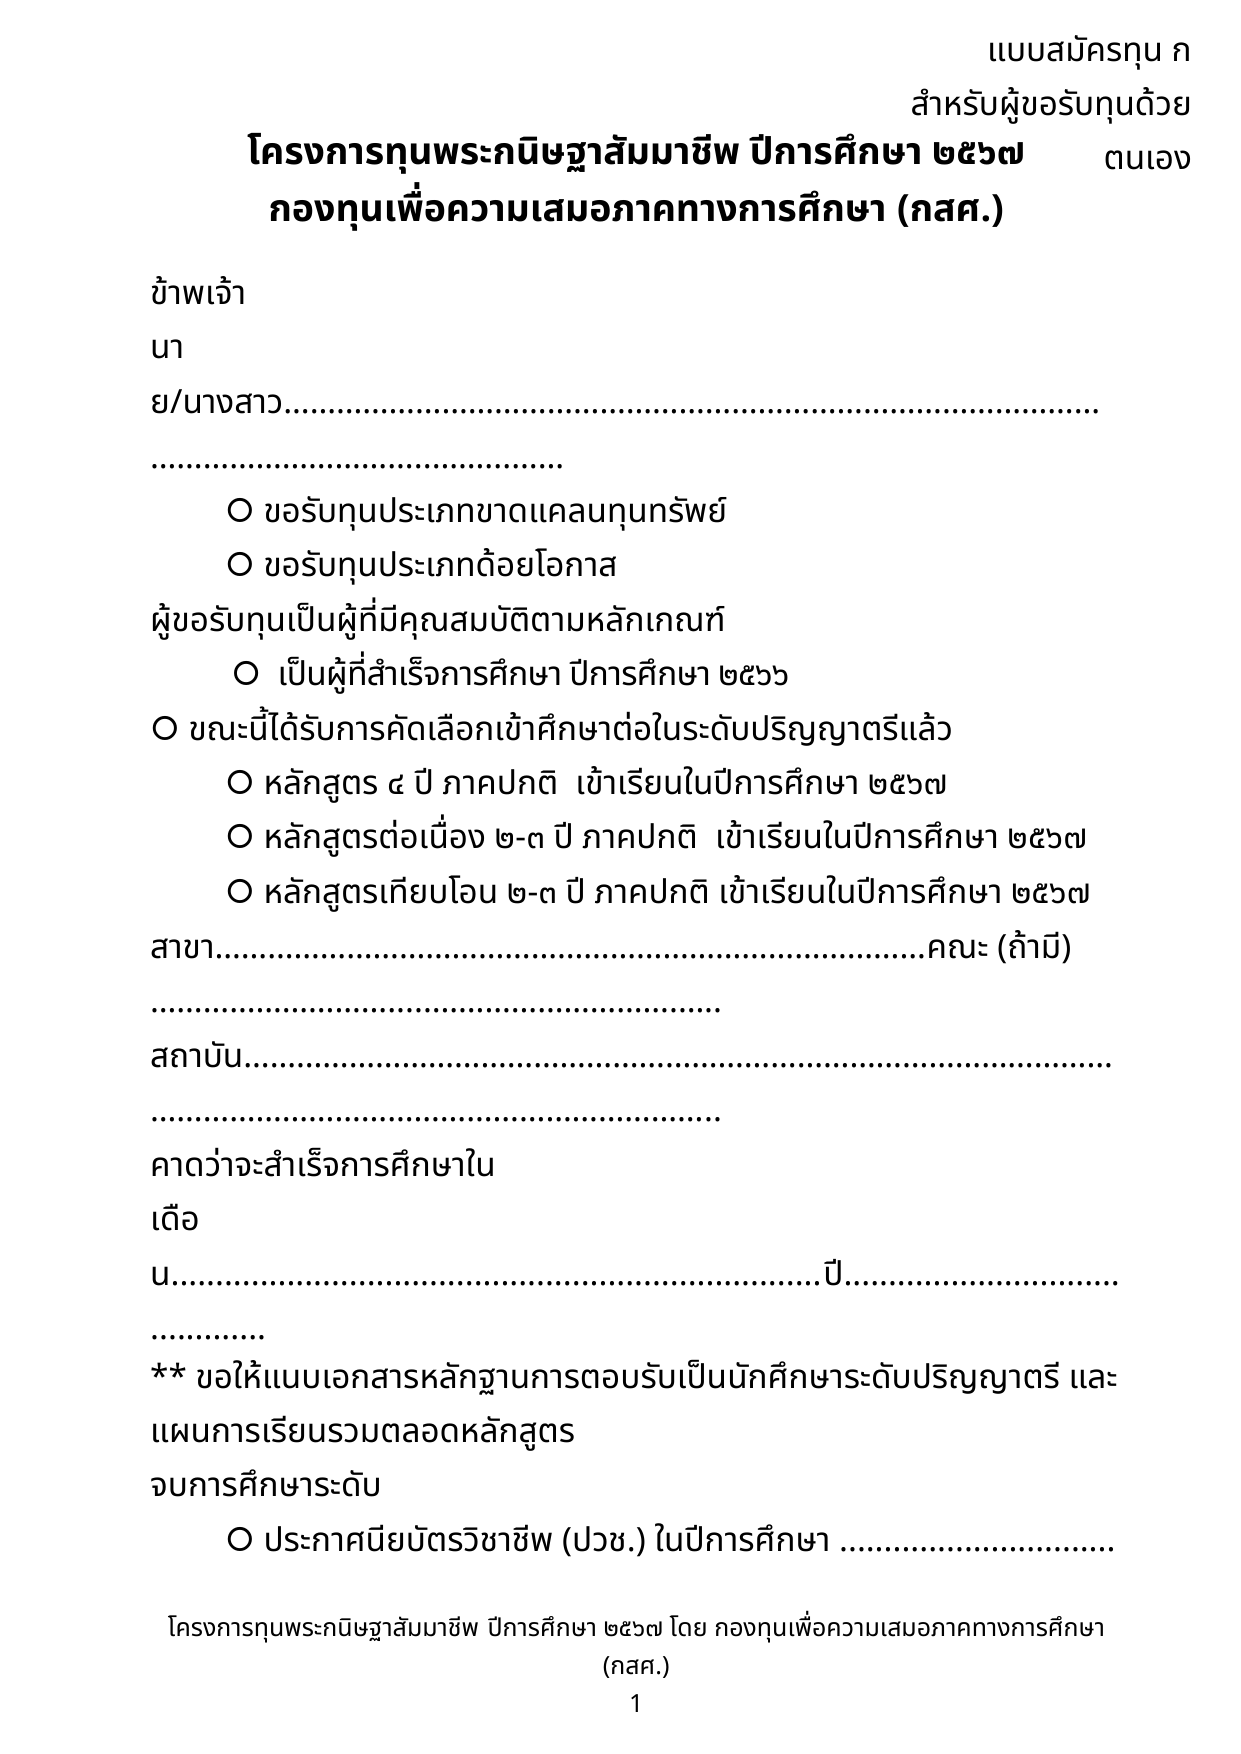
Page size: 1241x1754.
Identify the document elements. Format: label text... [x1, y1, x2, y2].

text ขอรับทุนประเภทด้อยโอกาส [150, 541, 1122, 592]
text ข้าพเจ้า นาย/นางสาว……………………………………………………………………………………………………………..……......… [150, 269, 1122, 483]
text ประกาศนียบัตรวิชาชีพ (ปวช.) ในปีการศึกษา ............................... [150, 1516, 1122, 1566]
text หลักสูตร ๔ ปี ภาคปกติ เข้าเรียนในปีการศึกษา ๒๕๖๗ [225, 759, 1122, 809]
text กองทุนเพื่อความเสมอภาคทางการศึกษา (กสศ.) [150, 182, 1122, 238]
text เป็นผู้ที่สำเร็จการศึกษา ปีการศึกษา ๒๕๖๖ [150, 650, 1122, 701]
text สาขา………………………………………………………………………คณะ (ถ้ามี) ……………………….....……………………….….. [150, 922, 1122, 1028]
text โครงการทุนพระกนิษฐาสัมมาชีพ ปีการศึกษา ๒๕๖๗ [150, 125, 1122, 182]
text ผู้ขอรับทุนเป็นผู้ที่มีคุณสมบัติตามหลักเกณฑ์ [150, 596, 1122, 646]
text หลักสูตรเทียบโอน ๒-๓ ปี ภาคปกติ เข้าเรียนในปีการศึกษา ๒๕๖๗ [225, 868, 1122, 918]
text คาดว่าจะสำเร็จการศึกษาในเดือน.........................................................................ปี............................................ [150, 1141, 1122, 1349]
text ขอรับทุนประเภทขาดแคลนทุนทรัพย์ [150, 487, 1122, 537]
text สถาบัน……………………………………………………………………………………………………………………………………………….. [150, 1032, 1122, 1137]
text จบการศึกษาระดับ [150, 1461, 1122, 1512]
text หลักสูตรต่อเนื่อง ๒-๓ ปี ภาคปกติ เข้าเรียนในปีการศึกษา ๒๕๖๗ [225, 813, 1122, 864]
text ขณะนี้ได้รับการคัดเลือกเข้าศึกษาต่อในระดับปริญญาตรีแล้ว [150, 704, 1122, 755]
text ** ขอให้แนบเอกสารหลักฐานการตอบรับเป็นนักศึกษาระดับปริญญาตรี และแผนการเรียนรวมตลอดหลักสูตร [150, 1352, 1122, 1457]
